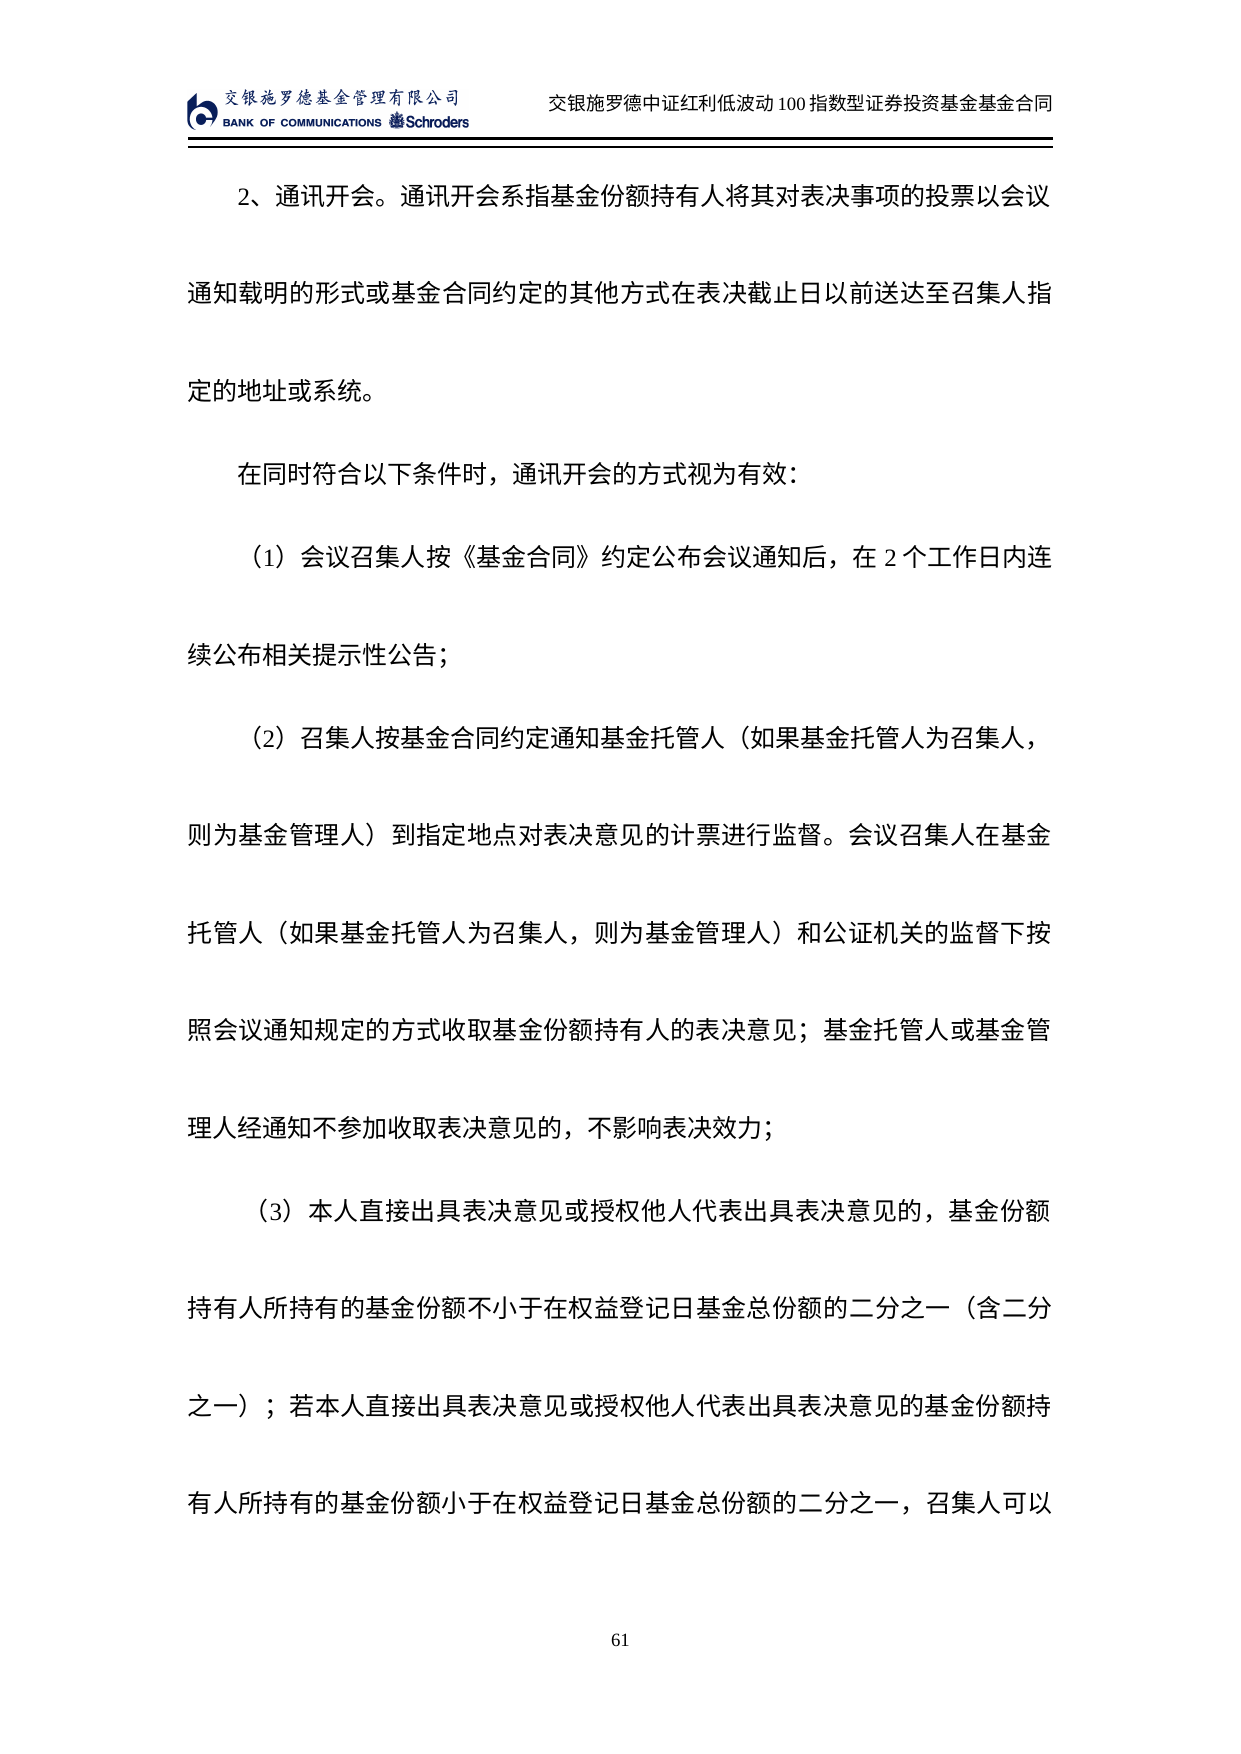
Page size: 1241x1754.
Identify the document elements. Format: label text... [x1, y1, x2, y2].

text 2、通讯开会。通讯开会系指基金份额持有人将其对表决事项的投票以会议通知载明的形式或基金合同约定的其他方式在表决截止日以前送达至召集人指定的地址或系统。 [187, 162, 1053, 422]
picture [187, 89, 469, 130]
text （1）会议召集人按《基金合同》约定公布会议通知后，在2个工作日内连续公布相关提示性公告； [187, 523, 1053, 686]
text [187, 1177, 1053, 1534]
text （2）召集人按基金合同约定通知基金托管人（如果基金托管人为召集人，则为基金管理人）到指定地点对表决意见的计票进行监督。会议召集人在基金托管人（如果基金托管人为召集人，则为基金管理人）和公证机关的监督下按照会议通知规定的方式收取基金份额持有人的表决意见；基金托管人或基金管理人经通知不参加收取表决意见的，不影响表决效力； [187, 704, 1053, 1159]
text 在同时符合以下条件时，通讯开会的方式视为有效： [187, 440, 1053, 505]
